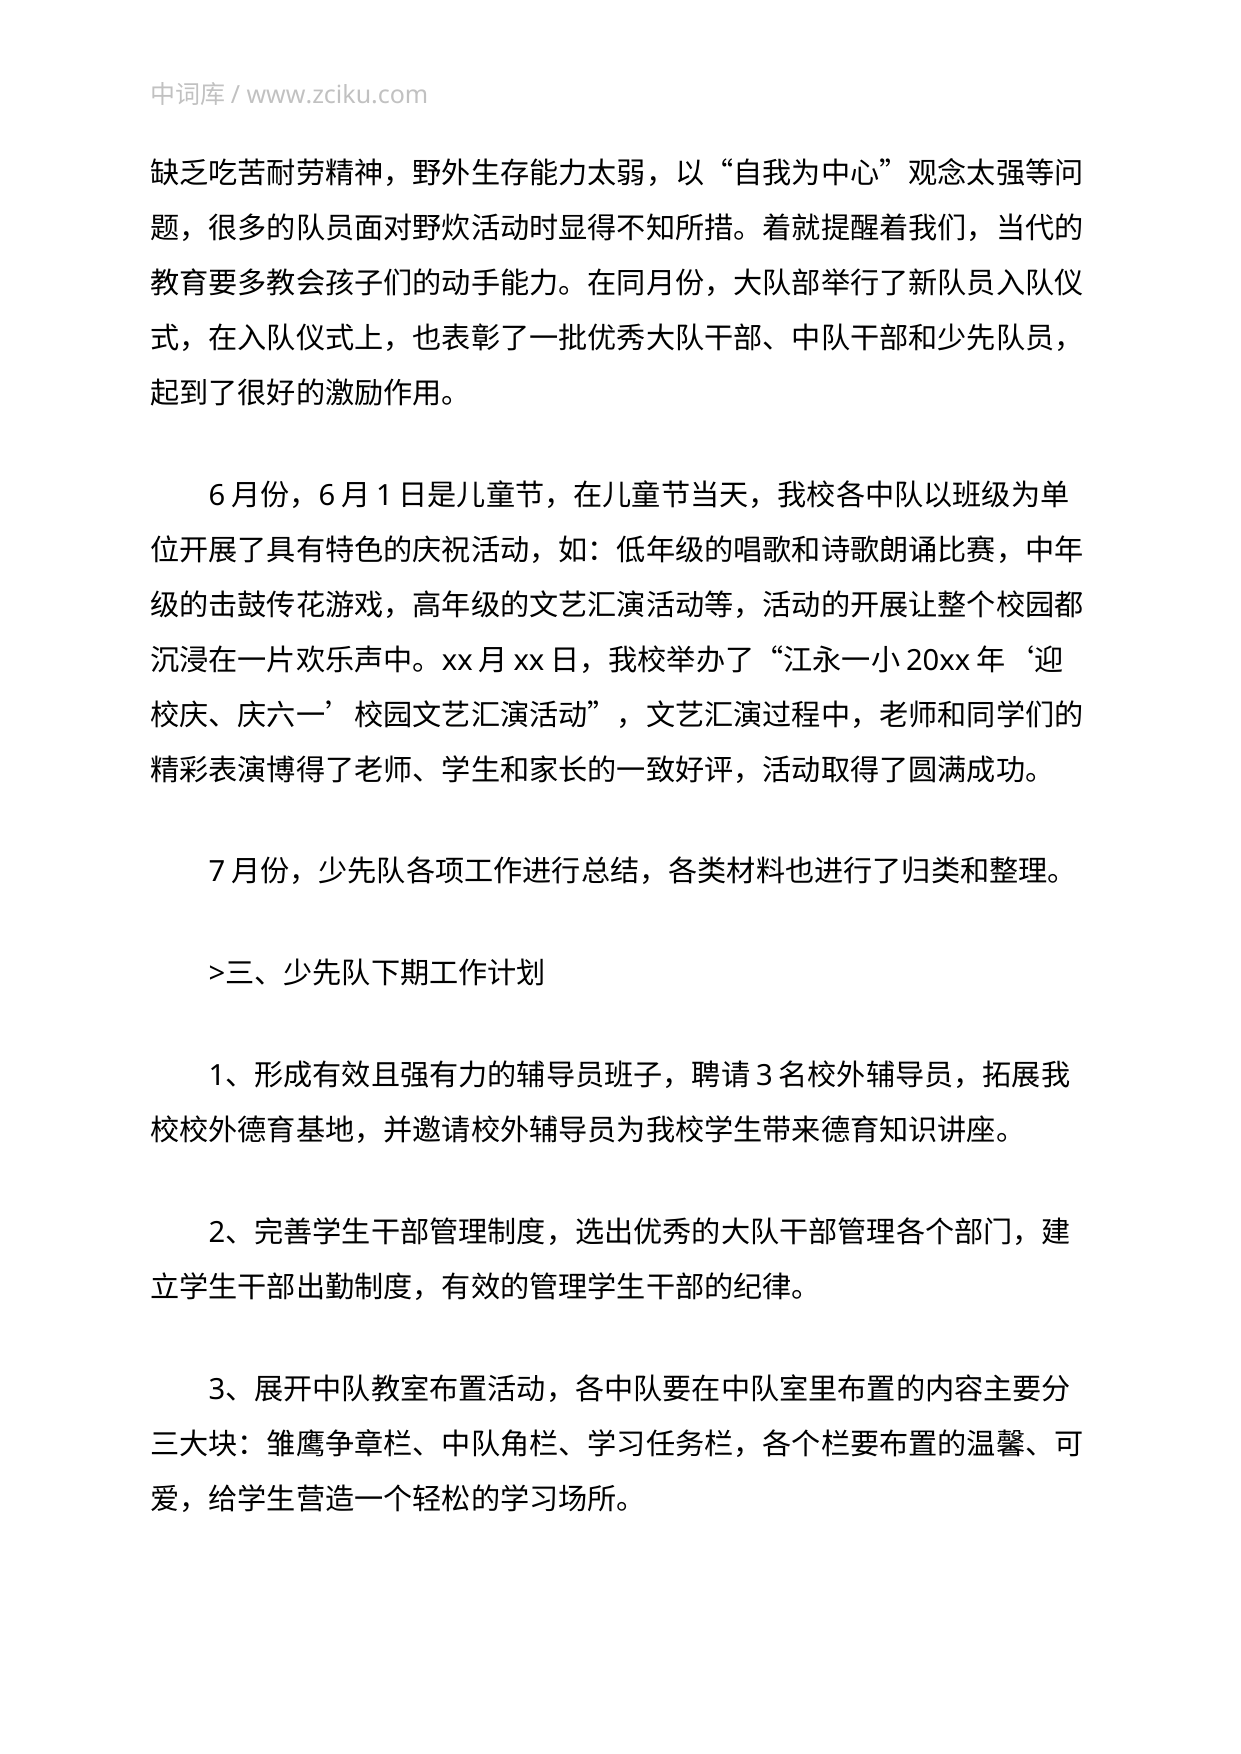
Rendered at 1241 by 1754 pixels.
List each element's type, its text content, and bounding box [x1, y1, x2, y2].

text >三、少先队下期工作计划 [150, 950, 1090, 992]
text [150, 150, 1090, 412]
text 6月份，6月1日是儿童节，在儿童节当天，我校各中队以班级为单位开展了具有特色的庆祝活动，如：低年级的唱歌和诗歌朗诵比赛，中年级的击鼓传花游戏，高年级的文艺汇演活动等，活动的开展让整个校园都沉浸在一片欢乐声中。xx月xx日，我校举办了“江永一小20xx年‘迎校庆、庆六一’校园文艺汇演活动”，文艺汇演过程中，老师和同学们的精彩表演博得了老师、学生和家长的一致好评，活动取得了圆满成功。 [150, 471, 1090, 788]
text 3、展开中队教室布置活动，各中队要在中队室里布置的内容主要分三大块：雏鹰争章栏、中队角栏、学习任务栏，各个栏要布置的温馨、可爱，给学生营造一个轻松的学习场所。 [150, 1365, 1090, 1517]
text 2、完善学生干部管理制度，选出优秀的大队干部管理各个部门，建立学生干部出勤制度，有效的管理学生干部的纪律。 [150, 1208, 1090, 1306]
text 7月份，少先队各项工作进行总结，各类材料也进行了归类和整理。 [150, 848, 1090, 890]
text 1、形成有效且强有力的辅导员班子，聘请3名校外辅导员，拓展我校校外德育基地，并邀请校外辅导员为我校学生带来德育知识讲座。 [150, 1052, 1090, 1149]
